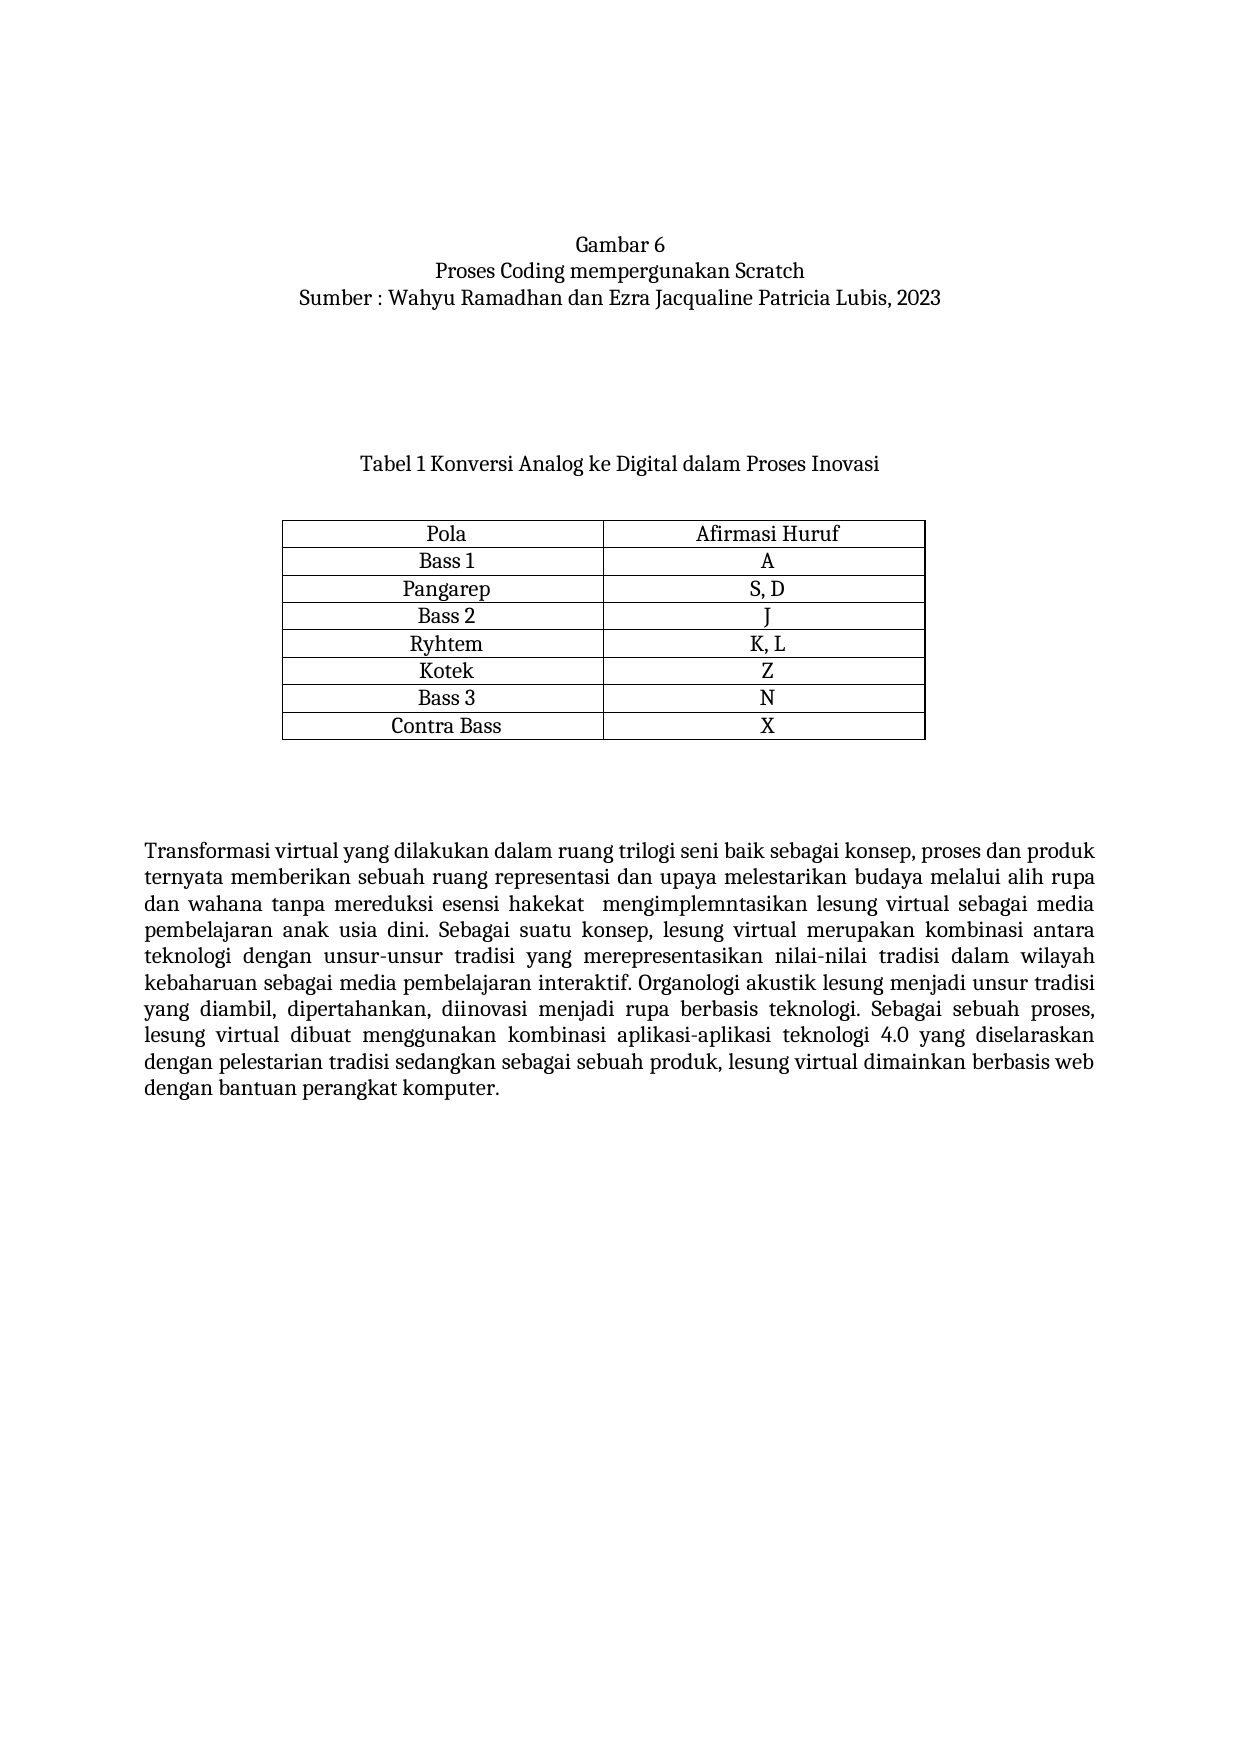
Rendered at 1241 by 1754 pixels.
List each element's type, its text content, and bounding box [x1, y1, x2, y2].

text Sumber : Wahyu Ramadhan dan Ezra Jacqualine Patricia Lubis, 2023 [144, 284, 1096, 311]
table_cell J [604, 603, 924, 629]
text Proses Coding mempergunakan Scratch [144, 258, 1096, 284]
table_cell A [604, 548, 924, 574]
table_cell Pangarep [283, 576, 603, 602]
table_cell Bass 3 [283, 685, 603, 712]
table_header Afirmasi Huruf [604, 521, 924, 547]
table_cell X [604, 713, 924, 739]
text Tabel 1 Konversi Analog ke Digital dalam Proses Inovasi [144, 451, 1096, 477]
table_cell Bass 2 [283, 603, 603, 629]
text Transformasi virtual yang dilakukan dalam ruang trilogi seni baik sebagai konsep, proses dan produk ternyata memberikan sebuah ruang representasi dan upaya melestarikan budaya melalui alih rupa dan wahana tanpa mereduksi esensi hakekat mengimplemntasikan lesung virtual sebagai media pembelajaran anak usia dini. Sebagai suatu konsep, lesung virtual merupakan kombinasi antara teknologi dengan unsur-unsur tradisi yang merepresentasikan nilai-nilai tradisi dalam wilayah kebaharuan sebagai media pembelajaran interaktif. Organologi akustik lesung menjadi unsur tradisi yang diambil, dipertahankan, diinovasi menjadi rupa berbasis teknologi. Sebagai sebuah proses, lesung virtual dibuat menggunakan kombinasi aplikasi-aplikasi teknologi 4.0 yang diselaraskan dengan pelestarian tradisi sedangkan sebagai sebuah produk, lesung virtual dimainkan berbasis web dengan bantuan perangkat komputer. [144, 838, 1096, 1101]
table_header Pola [283, 521, 603, 547]
table_cell Bass 1 [283, 548, 603, 574]
table_cell Ryhtem [283, 630, 603, 657]
table_cell Contra Bass [283, 713, 603, 739]
table_cell Kotek [283, 658, 603, 684]
table_cell K, L [604, 630, 924, 657]
table_cell S, D [604, 576, 924, 602]
table_cell Z [604, 658, 924, 684]
table_cell N [604, 685, 924, 712]
text Gambar 6 [144, 232, 1096, 258]
